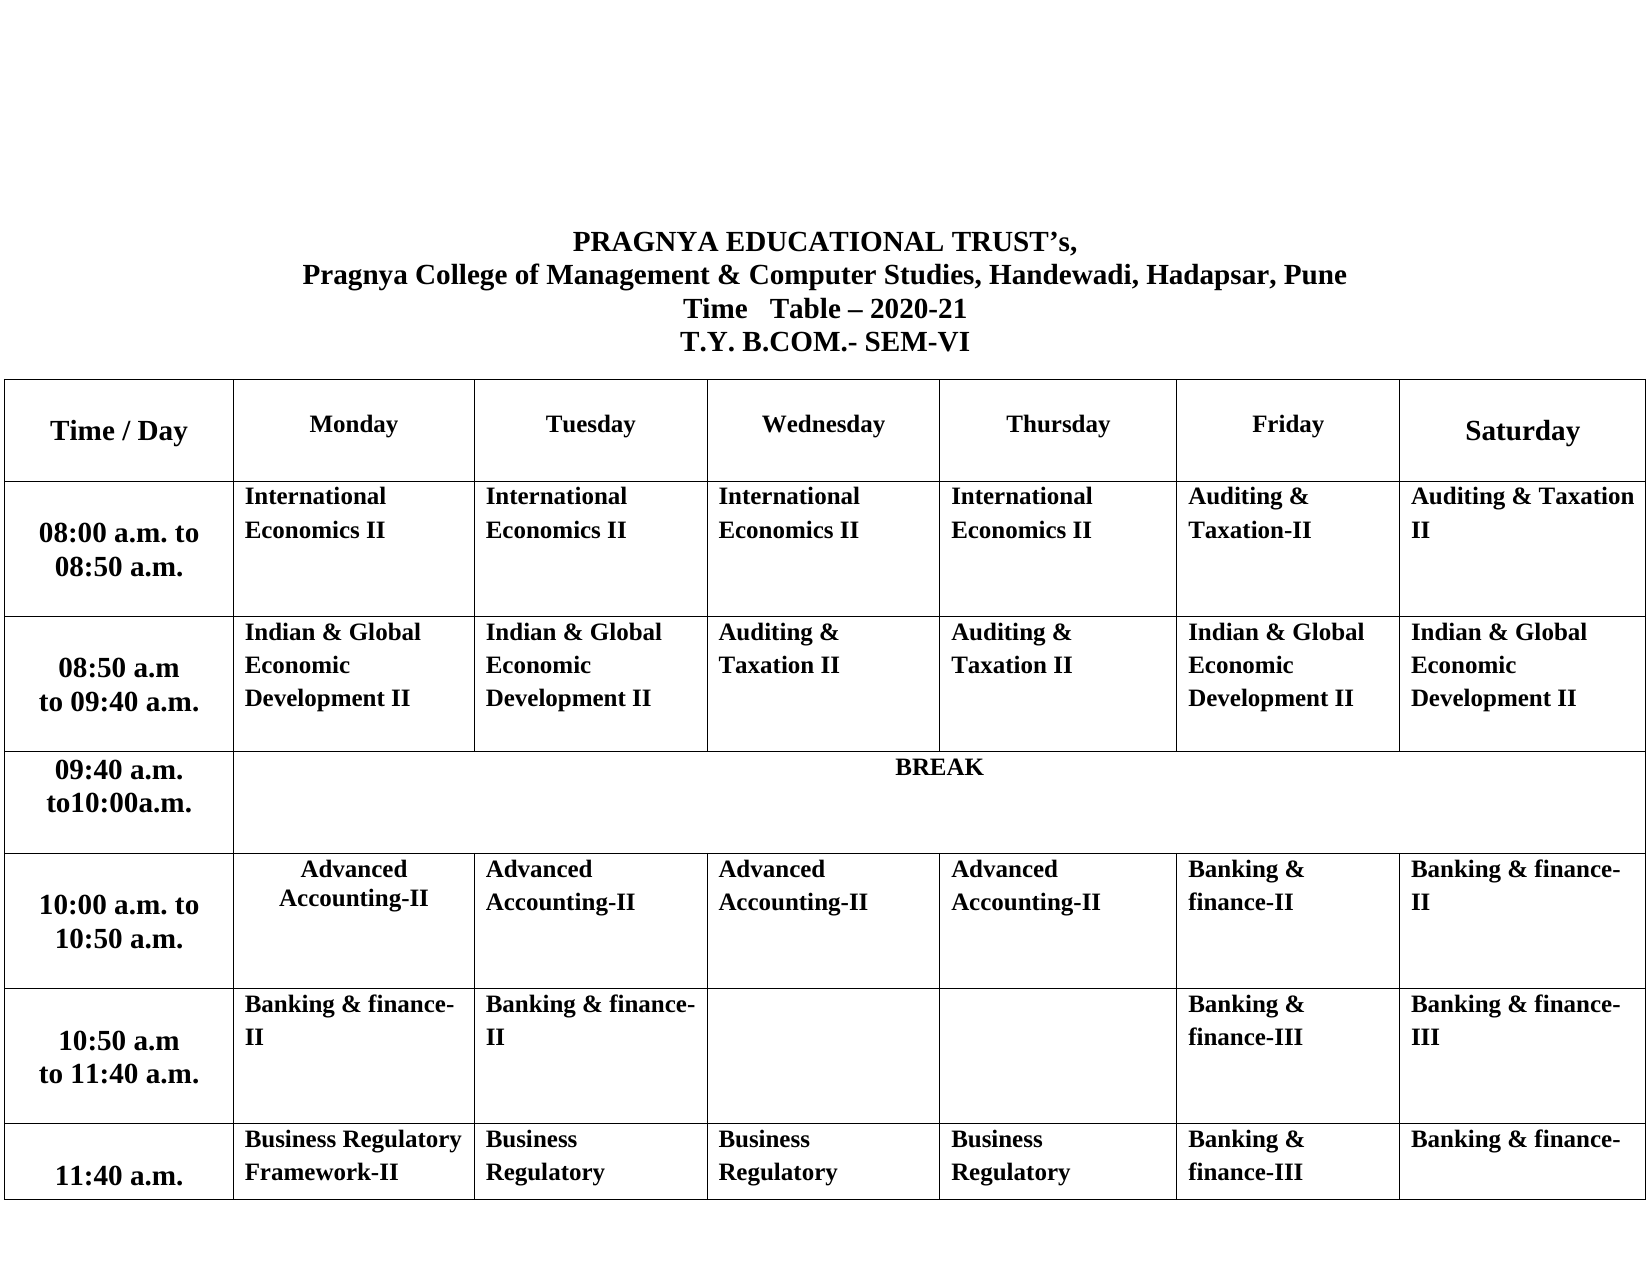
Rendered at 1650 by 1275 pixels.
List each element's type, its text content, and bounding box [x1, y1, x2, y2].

table_header Thursday [940, 380, 1176, 481]
table_cell Banking & finance-III [1400, 989, 1645, 1123]
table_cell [940, 1124, 1176, 1199]
table_cell 09:40 a.m. to10:00a.m. [5, 752, 233, 853]
table_cell Advanced Accounting-II [708, 854, 939, 988]
table_cell Indian & Global Economic Development II [1177, 617, 1399, 751]
text Time Table – 2020-21 [150, 291, 1500, 324]
table_cell 10:00 a.m. to 10:50 a.m. [5, 854, 233, 988]
table_cell Banking & finance-II [1400, 854, 1645, 988]
table_cell Banking & finance-II [475, 989, 707, 1123]
table_cell Banking & finance-II [234, 989, 474, 1123]
table_header Wednesday [708, 380, 939, 481]
text Pragnya College of Management & Computer Studies, Handewadi, Hadapsar, Pune [150, 257, 1500, 291]
table_cell [940, 989, 1176, 1123]
table_cell Auditing & Taxation II [940, 617, 1176, 751]
table_cell International Economics II [234, 482, 474, 616]
table_cell [708, 989, 939, 1123]
text PRAGNYA EDUCATIONAL TRUST’s, [9, 224, 1500, 257]
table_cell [475, 1124, 707, 1199]
table_header Time / Day [5, 380, 233, 481]
table_header Friday [1177, 380, 1399, 481]
table_cell 08:00 a.m. to 08:50 a.m. [5, 482, 233, 616]
table_cell Indian & Global Economic Development II [234, 617, 474, 751]
table_cell Indian & Global Economic Development II [475, 617, 707, 751]
table_cell Indian & Global Economic Development II [1400, 617, 1645, 751]
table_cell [5, 1124, 233, 1199]
table_cell Advanced Accounting-II [940, 854, 1176, 988]
table_cell Advanced Accounting-II [234, 854, 474, 988]
table_header Tuesday [475, 380, 707, 481]
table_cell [1400, 1124, 1645, 1199]
table_header Monday [234, 380, 474, 481]
table_cell BREAK [234, 752, 1645, 853]
table_cell International Economics II [708, 482, 939, 616]
table_cell Auditing & Taxation II [708, 617, 939, 751]
table_header Saturday [1400, 380, 1645, 481]
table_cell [234, 1124, 474, 1199]
table_cell Banking & finance-II [1177, 854, 1399, 988]
table_cell Banking & finance-III [1177, 989, 1399, 1123]
table_cell Advanced Accounting-II [475, 854, 707, 988]
table_cell 08:50 a.m to 09:40 a.m. [5, 617, 233, 751]
table_cell International Economics II [475, 482, 707, 616]
table_cell Auditing & Taxation-II [1177, 482, 1399, 616]
table_cell International Economics II [940, 482, 1176, 616]
text T.Y. B.COM.- SEM-VI [150, 324, 1500, 358]
table_cell Auditing & Taxation II [1400, 482, 1645, 616]
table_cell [708, 1124, 939, 1199]
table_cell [1177, 1124, 1399, 1199]
table_cell 10:50 a.m to 11:40 a.m. [5, 989, 233, 1123]
